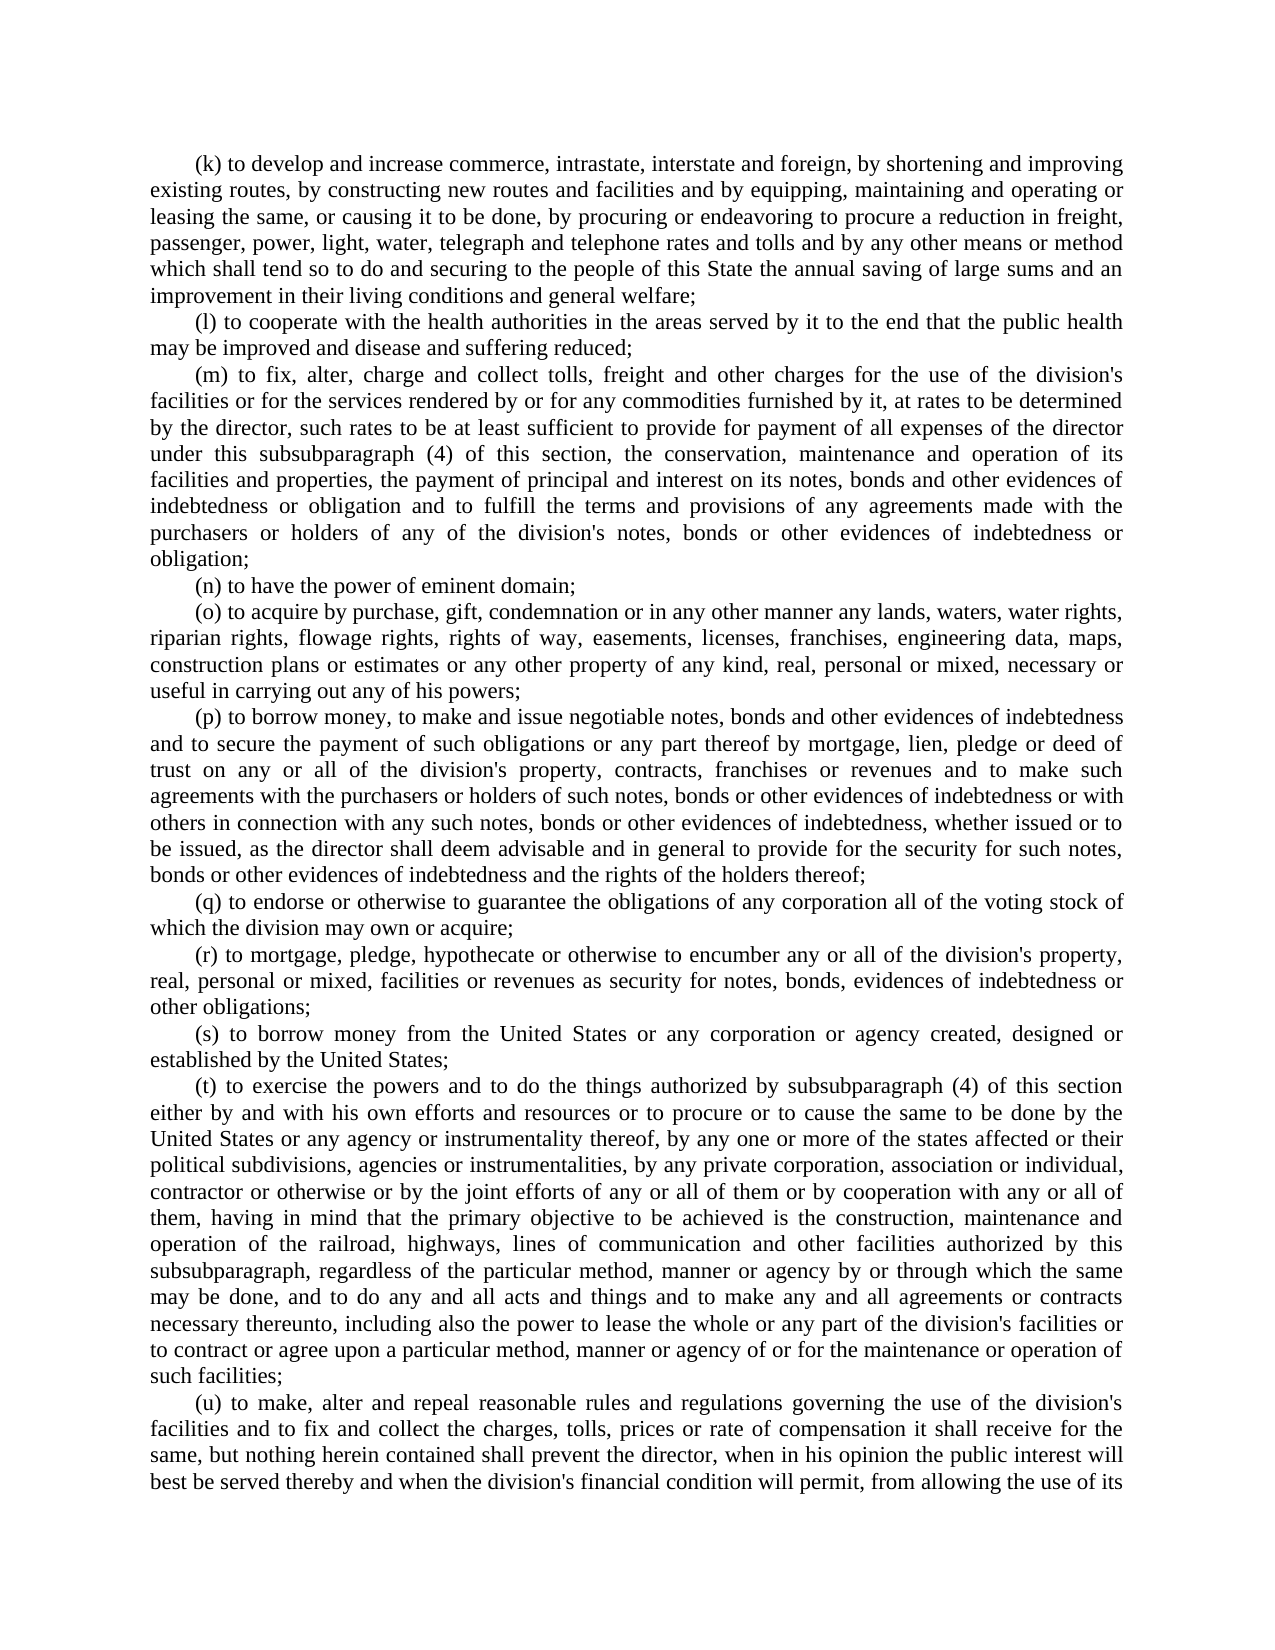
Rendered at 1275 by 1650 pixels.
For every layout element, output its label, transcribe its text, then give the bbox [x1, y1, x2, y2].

text (n) to have the power of eminent domain; [150, 572, 1125, 598]
text (p) to borrow money, to make and issue negotiable notes, bonds and other evidences of indebtedness and to secure the payment of such obligations or any part thereof by mortgage, lien, pledge or deed of trust on any or all of the division's property, contracts, franchises or revenues and to make such agreements with the purchasers or holders of such notes, bonds or other evidences of indebtedness or with others in connection with any such notes, bonds or other evidences of indebtedness, whether issued or to be issued, as the director shall deem advisable and in general to provide for the security for such notes, bonds or other evidences of indebtedness and the rights of the holders thereof; [150, 703, 1125, 888]
text (s) to borrow money from the United States or any corporation or agency created, designed or established by the United States; [150, 1020, 1125, 1072]
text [150, 1389, 1125, 1494]
text (t) to exercise the powers and to do the things authorized by subsubparagraph (4) of this section either by and with his own efforts and resources or to procure or to cause the same to be done by the United States or any agency or instrumentality thereof, by any one or more of the states affected or their political subdivisions, agencies or instrumentalities, by any private corporation, association or individual, contractor or otherwise or by the joint efforts of any or all of them or by cooperation with any or all of them, having in mind that the primary objective to be achieved is the construction, maintenance and operation of the railroad, highways, lines of communication and other facilities authorized by this subsubparagraph, regardless of the particular method, manner or agency by or through which the same may be done, and to do any and all acts and things and to make any and all agreements or contracts necessary thereunto, including also the power to lease the whole or any part of the division's facilities or to contract or agree upon a particular method, manner or agency of or for the maintenance or operation of such facilities; [150, 1072, 1125, 1389]
text (l) to cooperate with the health authorities in the areas served by it to the end that the public health may be improved and disease and suffering reduced; [150, 308, 1125, 361]
text (m) to fix, alter, charge and collect tolls, freight and other charges for the use of the division's facilities or for the services rendered by or for any commodities furnished by it, at rates to be determined by the director, such rates to be at least sufficient to provide for payment of all expenses of the director under this subsubparagraph (4) of this section, the conservation, maintenance and operation of its facilities and properties, the payment of principal and interest on its notes, bonds and other evidences of indebtedness or obligation and to fulfill the terms and provisions of any agreements made with the purchasers or holders of any of the division's notes, bonds or other evidences of indebtedness or obligation; [150, 361, 1125, 572]
text (o) to acquire by purchase, gift, condemnation or in any other manner any lands, waters, water rights, riparian rights, flowage rights, rights of way, easements, licenses, franchises, engineering data, maps, construction plans or estimates or any other property of any kind, real, personal or mixed, necessary or useful in carrying out any of his powers; [150, 598, 1125, 703]
text (r) to mortgage, pledge, hypothecate or otherwise to encumber any or all of the division's property, real, personal or mixed, facilities or revenues as security for notes, bonds, evidences of indebtedness or other obligations; [150, 941, 1125, 1020]
text (q) to endorse or otherwise to guarantee the obligations of any corporation all of the voting stock of which the division may own or acquire; [150, 888, 1125, 941]
text (k) to develop and increase commerce, intrastate, interstate and foreign, by shortening and improving existing routes, by constructing new routes and facilities and by equipping, maintaining and operating or leasing the same, or causing it to be done, by procuring or endeavoring to procure a reduction in freight, passenger, power, light, water, telegraph and telephone rates and tolls and by any other means or method which shall tend so to do and securing to the people of this State the annual saving of large sums and an improvement in their living conditions and general welfare; [150, 150, 1125, 308]
